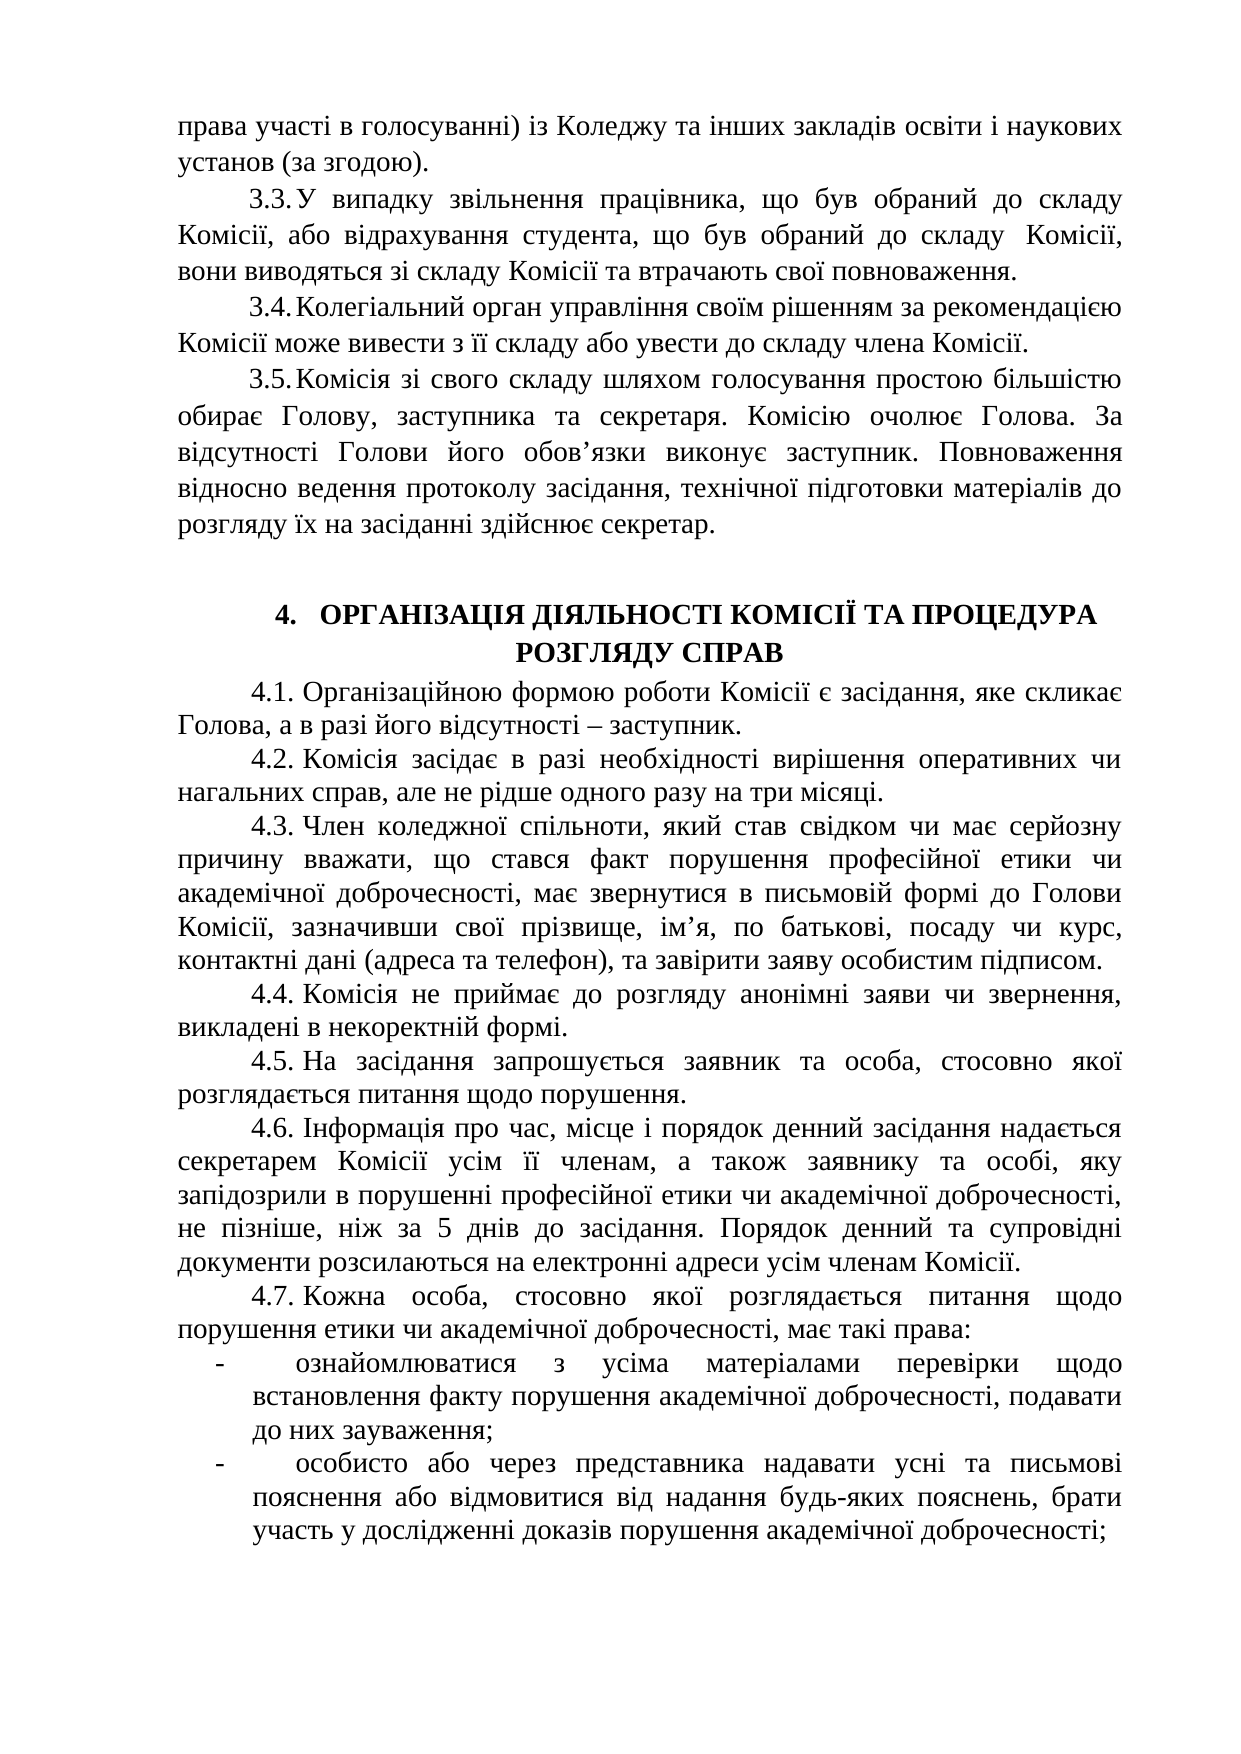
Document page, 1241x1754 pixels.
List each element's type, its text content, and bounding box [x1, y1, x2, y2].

list Колегіальний орган управління своїм рішенням за рекомендацією Комісії може вивести з її складу або увести до складу члена Комісії. [177, 289, 1122, 359]
list Комісія засідає в разі необхідності вирішення оперативних чи нагальних справ, але не рідше одного разу на три місяці. [177, 741, 1122, 808]
list ознайомлюватися з усіма матеріалами перевірки щодо встановлення факту порушення академічної доброчесності, подавати до них зауваження; [215, 1345, 1123, 1445]
list Комісія не приймає до розгляду анонімні заяви чи звернення, викладені в некоректній формі. [177, 976, 1122, 1043]
list Член коледжної спільноти, який став свідком чи має серйозну причину вважати, що стався факт порушення професійної етики чи академічної доброчесності, має звернутися в письмовій формі до Голови Комісії, зазначивши свої прізвище, ім’я, по батькові, посаду чи курс, контактні дані (адреса та телефон), та завірити заяву особистим підписом. [177, 808, 1123, 976]
list Організаційною формою роботи Комісії є засідання, яке скликає Голова, а в разі його відсутності – заступник. [177, 674, 1123, 741]
list Кожна особа, стосовно якої розглядається питання щодо порушення етики чи академічної доброчесності, має такі права: [177, 1278, 1123, 1345]
subtitle ОРГАНІЗАЦІЯ ДІЯЛЬНОСТІ КОМІСІЇ ТА ПРОЦЕДУРА РОЗГЛЯДУ СПРАВ [275, 597, 1098, 669]
list Інформація про час, місце і порядок денний засідання надається секретарем Комісії усім її членам, а також заявнику та особі, яку запідозрили в порушенні професійної етики чи академічної доброчесності, не пізніше, ніж за 5 днів до засідання. Порядок денний та супровідні документи розсилаються на електронні адреси усім членам Комісії. [177, 1110, 1123, 1278]
list У випадку звільнення працівника, що був обраний до складу Комісії, або відрахування студента, що був обраний до складу Комісії, вони виводяться зі складу Комісії та втрачають свої повноваження. [177, 181, 1123, 287]
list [177, 108, 1123, 178]
list На засідання запрошується заявник та особа, стосовно якої розглядається питання щодо порушення. [177, 1043, 1122, 1110]
list особисто або через представника надавати усні та письмові пояснення або відмовитися від надання будь-яких пояснень, брати участь у дослідженні доказів порушення академічної доброчесності; [215, 1445, 1123, 1546]
list Комісія зі свого складу шляхом голосування простою більшістю обирає Голову, заступника та секретаря. Комісію очолює Голова. За відсутності Голови його обов’язки виконує заступник. Повноваження відносно ведення протоколу засідання, технічної підготовки матеріалів до розгляду їх на засіданні здійснює секретар. [177, 361, 1123, 539]
